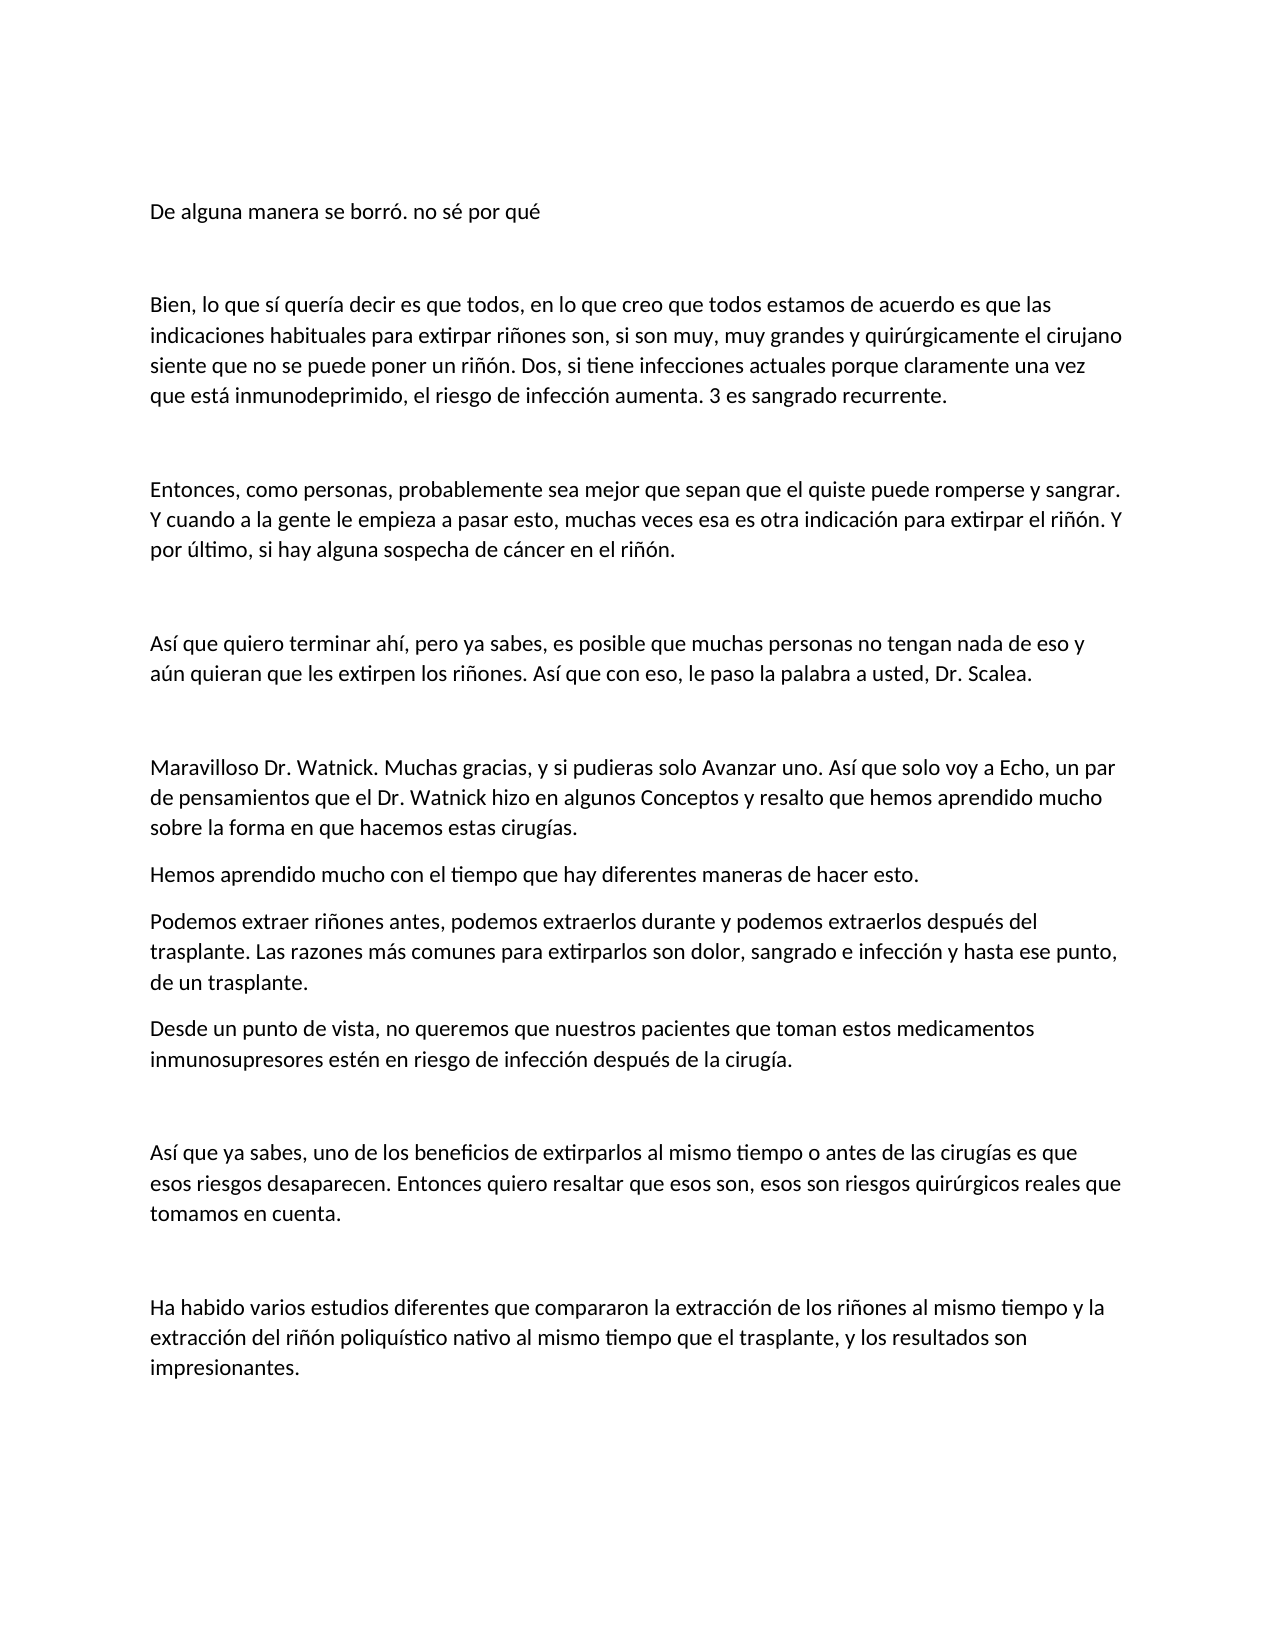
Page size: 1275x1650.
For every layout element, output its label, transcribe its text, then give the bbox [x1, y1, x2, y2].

text Entonces, como personas, probablemente sea mejor que sepan que el quiste puede romperse y sangrar. Y cuando a la gente le empieza a pasar esto, muchas veces esa es otra indicación para extirpar el riñón. Y por último, si hay alguna sospecha de cáncer en el riñón. [150, 475, 1125, 563]
text Así que ya sabes, uno de los beneficios de extirparlos al mismo tiempo o antes de las cirugías es que esos riesgos desaparecen. Entonces quiero resaltar que esos son, esos son riesgos quirúrgicos reales que tomamos en cuenta. [150, 1138, 1125, 1227]
text Podemos extraer riñones antes, podemos extraerlos durante y podemos extraerlos después del trasplante. Las razones más comunes para extirparlos son dolor, sangrado e infección y hasta ese punto, de un trasplante. [150, 907, 1125, 996]
text De alguna manera se borró. no sé por qué [150, 197, 1125, 225]
text Maravilloso Dr. Watnick. Muchas gracias, y si pudieras solo Avanzar uno. Así que solo voy a Echo, un par de pensamientos que el Dr. Watnick hizo en algunos Conceptos y resalto que hemos aprendido mucho sobre la forma en que hacemos estas cirugías. [150, 753, 1125, 842]
text Así que quiero terminar ahí, pero ya sabes, es posible que muchas personas no tengan nada de eso y aún quieran que les extirpen los riñones. Así que con eso, le paso la palabra a usted, Dr. Scalea. [150, 629, 1125, 687]
text Ha habido varios estudios diferentes que compararon la extracción de los riñones al mismo tiempo y la extracción del riñón poliquístico nativo al mismo tiempo que el trasplante, y los resultados son impresionantes. [150, 1293, 1125, 1381]
text Desde un punto de vista, no queremos que nuestros pacientes que toman estos medicamentos inmunosupresores estén en riesgo de infección después de la cirugía. [150, 1014, 1125, 1073]
text Bien, lo que sí quería decir es que todos, en lo que creo que todos estamos de acuerdo es que las indicaciones habituales para extirpar riñones son, si son muy, muy grandes y quirúrgicamente el cirujano siente que no se puede poner un riñón. Dos, si tiene infecciones actuales porque claramente una vez que está inmunodeprimido, el riesgo de infección aumenta. 3 es sangrado recurrente. [150, 291, 1125, 409]
text Hemos aprendido mucho con el tiempo que hay diferentes maneras de hacer esto. [150, 860, 1125, 888]
